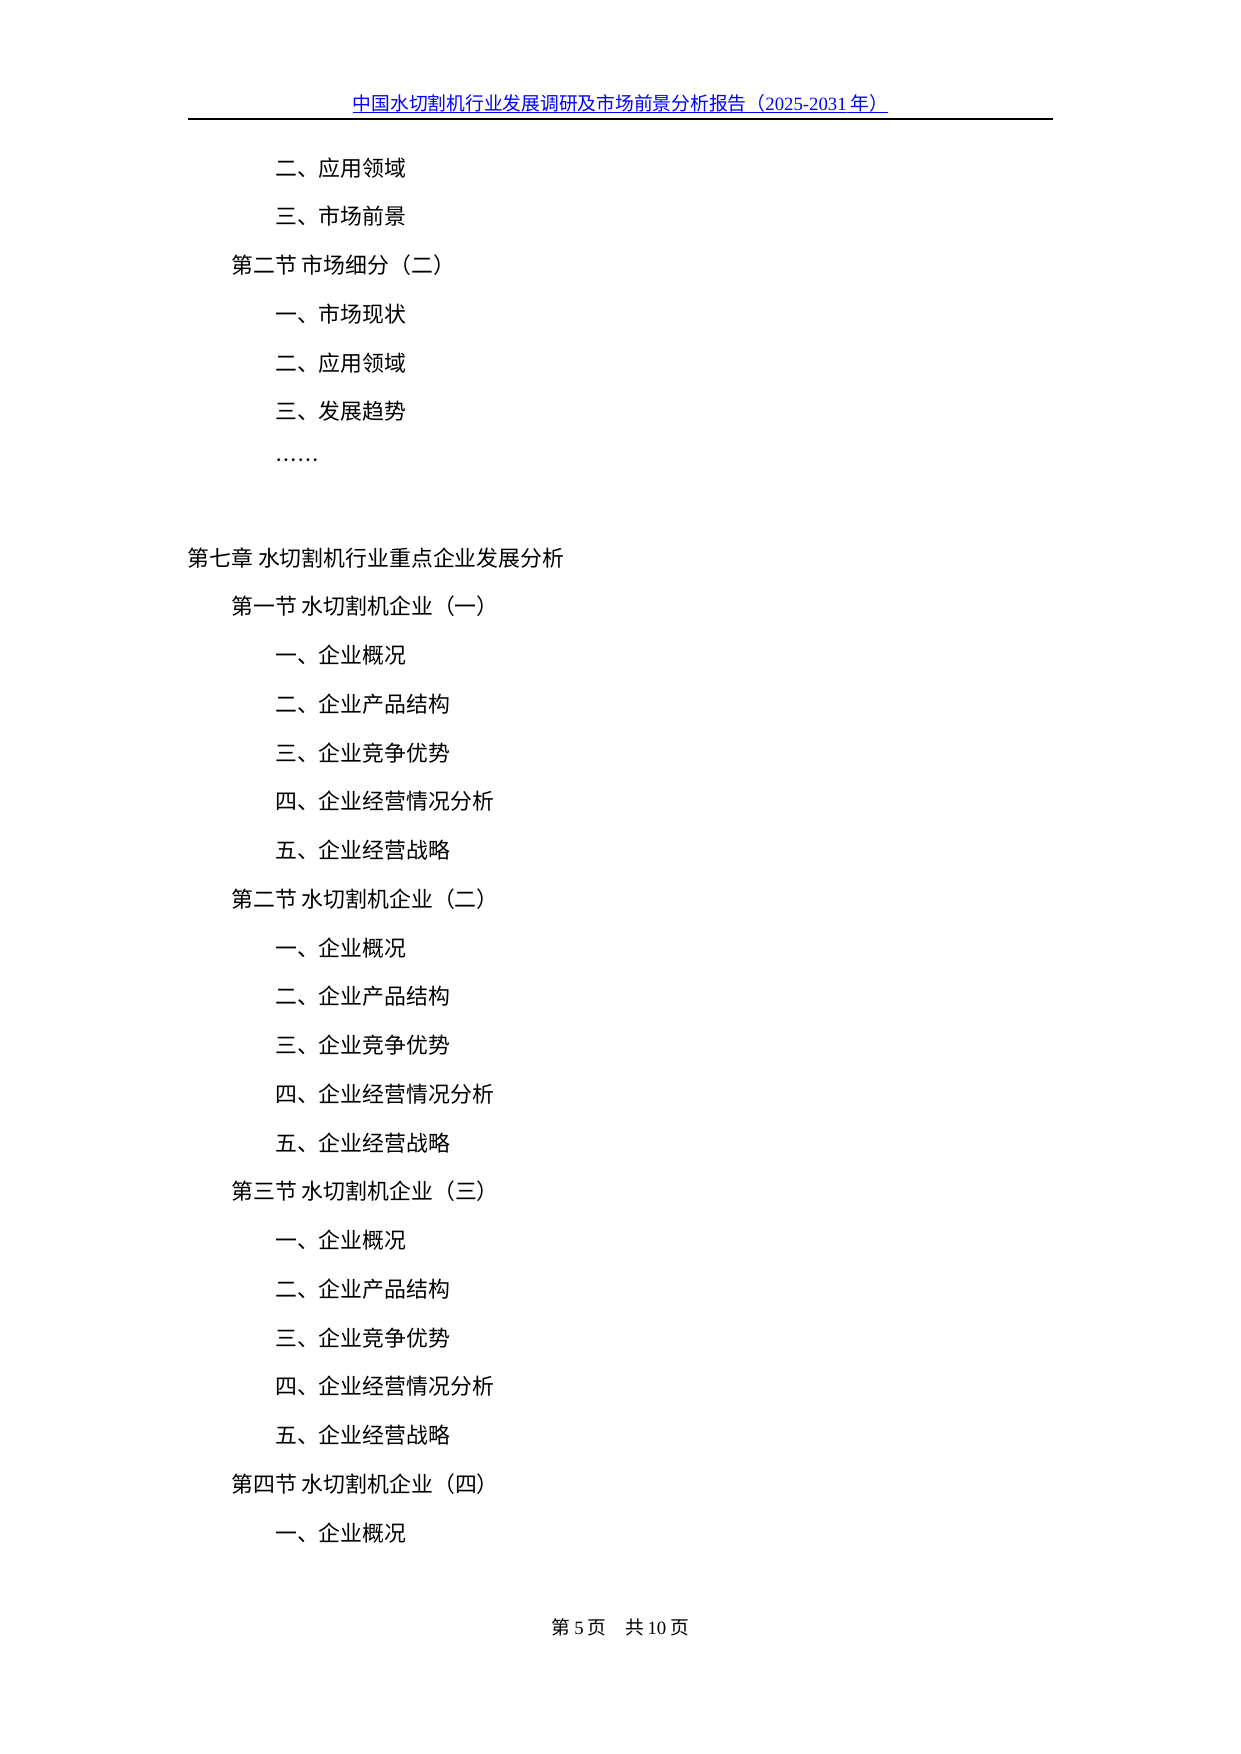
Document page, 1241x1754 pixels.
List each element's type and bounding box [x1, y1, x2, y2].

text [187, 150, 1053, 1548]
